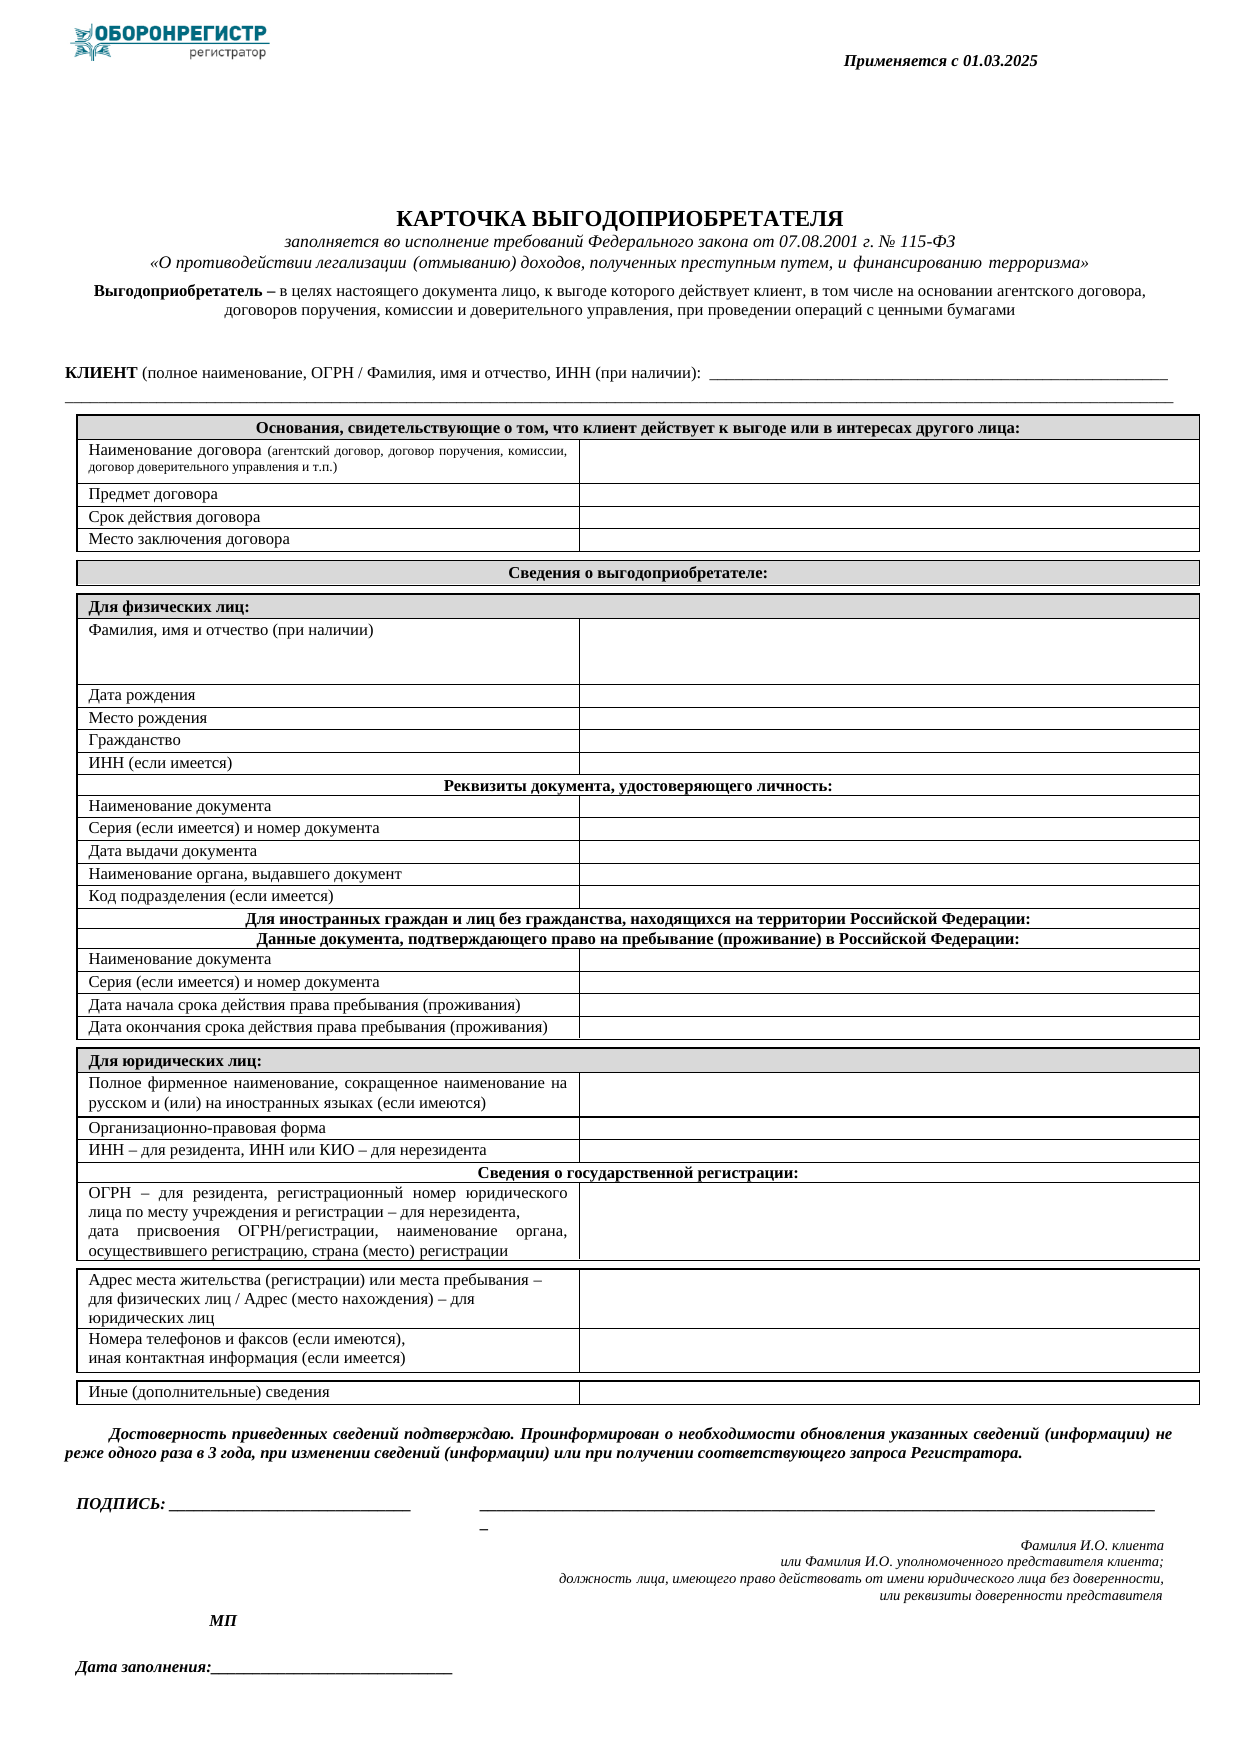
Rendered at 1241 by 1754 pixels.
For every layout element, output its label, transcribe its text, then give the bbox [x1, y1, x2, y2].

table_cell [580, 972, 1199, 993]
table_cell Данные документа, подтверждающего право на пребывание (проживание) в Российской Федерации: [78, 929, 1199, 948]
table_header Основания, свидетельствующие о том, что клиент действует к выгоде или в интересах другого лица: [78, 416, 1199, 439]
table_cell [580, 1118, 1199, 1139]
table_header Сведения о выгодоприобретателе: [78, 561, 1199, 584]
table_header ПОДПИСЬ: _____________________________ [65, 1466, 469, 1536]
table_header [580, 1382, 1199, 1403]
table_cell Наименование договора (агентский договор, договор поручения, комиссии, договор доверительного управления и т.п.) [78, 440, 579, 483]
table_cell Место рождения [78, 708, 579, 729]
table_cell Номера телефонов и факсов (если имеются), иная контактная информация (если имеется) [78, 1329, 579, 1372]
table_cell Предмет договора [78, 484, 579, 506]
table_cell МП Дата заполнения:_____________________________ [65, 1536, 469, 1681]
table_header __________________________________________________________________________________ [469, 1466, 1175, 1536]
table_cell ИНН – для резидента, ИНН или КИО – для нерезидента [78, 1140, 579, 1162]
table_cell [580, 841, 1199, 862]
table_cell Организационно-правовая форма [78, 1118, 579, 1139]
table_cell Срок действия договора [78, 507, 579, 528]
table_cell ИНН (если имеется) [78, 753, 579, 774]
table_cell [580, 1140, 1199, 1162]
table_cell Фамилия И.О. клиента или Фамилия И.О. уполномоченного представителя клиента; должность лица, имеющего право действовать от имени юридического лица без доверенности, или реквизиты доверенности представителя [469, 1536, 1175, 1681]
table_cell [580, 440, 1199, 483]
text Применяется с 01.03.2025 [65, 15, 1175, 70]
table_cell Дата окончания срока действия права пребывания (проживания) [78, 1017, 579, 1038]
table_cell [580, 730, 1199, 752]
table_cell ОГРН – для резидента, регистрационный номер юридического лица по месту учреждения и регистрации – для нерезидента, дата присвоения ОГРН/регистрации, наименование органа, осуществившего регистрацию, страна (место) регистрации [78, 1183, 579, 1259]
table_cell Для иностранных граждан и лиц без гражданства, находящихся на территории Российской Федерации: [78, 909, 1199, 928]
table_cell Гражданство [78, 730, 579, 752]
table_cell Место заключения договора [78, 529, 579, 551]
table_cell Код подразделения (если имеется) [78, 886, 579, 908]
picture [65, 14, 276, 67]
table_cell Реквизиты документа, удостоверяющего личность: [78, 775, 1199, 794]
table_cell Дата начала срока действия права пребывания (проживания) [78, 994, 579, 1016]
text Достоверность приведенных сведений подтверждаю. Проинформирован о необходимости обновления указанных сведений (информации) не реже одного раза в 3 года, при изменении сведений (информации) или при получении соответствующего запроса Регистратора. [65, 1424, 1175, 1462]
table_cell [580, 864, 1199, 885]
table_cell Фамилия, имя и отчество (при наличии) [78, 619, 579, 684]
table_cell Дата рождения [78, 685, 579, 707]
table_cell Наименование органа, выдавшего документ [78, 864, 579, 885]
table_cell [580, 619, 1199, 684]
text _____________________________________________________________________________________________________________________________________ [65, 386, 1175, 405]
table_cell [580, 529, 1199, 551]
table_cell [580, 685, 1199, 707]
text Выгодоприобретатель – в целях настоящего документа лицо, к выгоде которого действует клиент, в том числе на основании агентского договора, договоров поручения, комиссии и доверительного управления, при проведении операций с ценными бумагами [65, 280, 1175, 319]
text заполняется во исполнение требований Федерального закона от 07.08.2001 г. № 115-ФЗ [65, 231, 1175, 252]
table_cell Наименование документа [78, 796, 579, 817]
table_cell [580, 949, 1199, 971]
table_cell Серия (если имеется) и номер документа [78, 818, 579, 840]
table_cell Сведения о государственной регистрации: [78, 1163, 1199, 1182]
table_header [580, 1270, 1199, 1327]
table_cell [580, 484, 1199, 506]
table_cell [580, 1073, 1199, 1116]
table_cell [580, 708, 1199, 729]
table_cell [580, 1017, 1199, 1038]
table_cell Серия (если имеется) и номер документа [78, 972, 579, 993]
table_cell [580, 796, 1199, 817]
table_cell [580, 1183, 1199, 1259]
text «О противодействии легализации (отмыванию) доходов, полученных преступным путем, и финансированию терроризма» [65, 252, 1175, 272]
table_header Иные (дополнительные) сведения [78, 1382, 579, 1403]
table_cell [580, 886, 1199, 908]
text КЛИЕНТ (полное наименование, ОГРН / Фамилия, имя и отчество, ИНН (при наличии): _______________________________________________________ [65, 362, 1175, 382]
text КАРТОЧКА ВЫГОДОПРИОБРЕТАТЕЛЯ [65, 205, 1175, 231]
table_header Для физических лиц: [78, 595, 1199, 618]
table_cell Наименование документа [78, 949, 579, 971]
table_cell [580, 1329, 1199, 1372]
table_cell [580, 753, 1199, 774]
table_header Для юридических лиц: [78, 1049, 1199, 1072]
table_cell Полное фирменное наименование, сокращенное наименование на русском и (или) на иностранных языках (если имеются) [78, 1073, 579, 1116]
table_cell [580, 994, 1199, 1016]
table_cell [580, 818, 1199, 840]
table_cell Дата выдачи документа [78, 841, 579, 862]
table_header Адрес места жительства (регистрации) или места пребывания – для физических лиц / Адрес (место нахождения) – для юридических лиц [78, 1270, 579, 1327]
table_cell [580, 507, 1199, 528]
